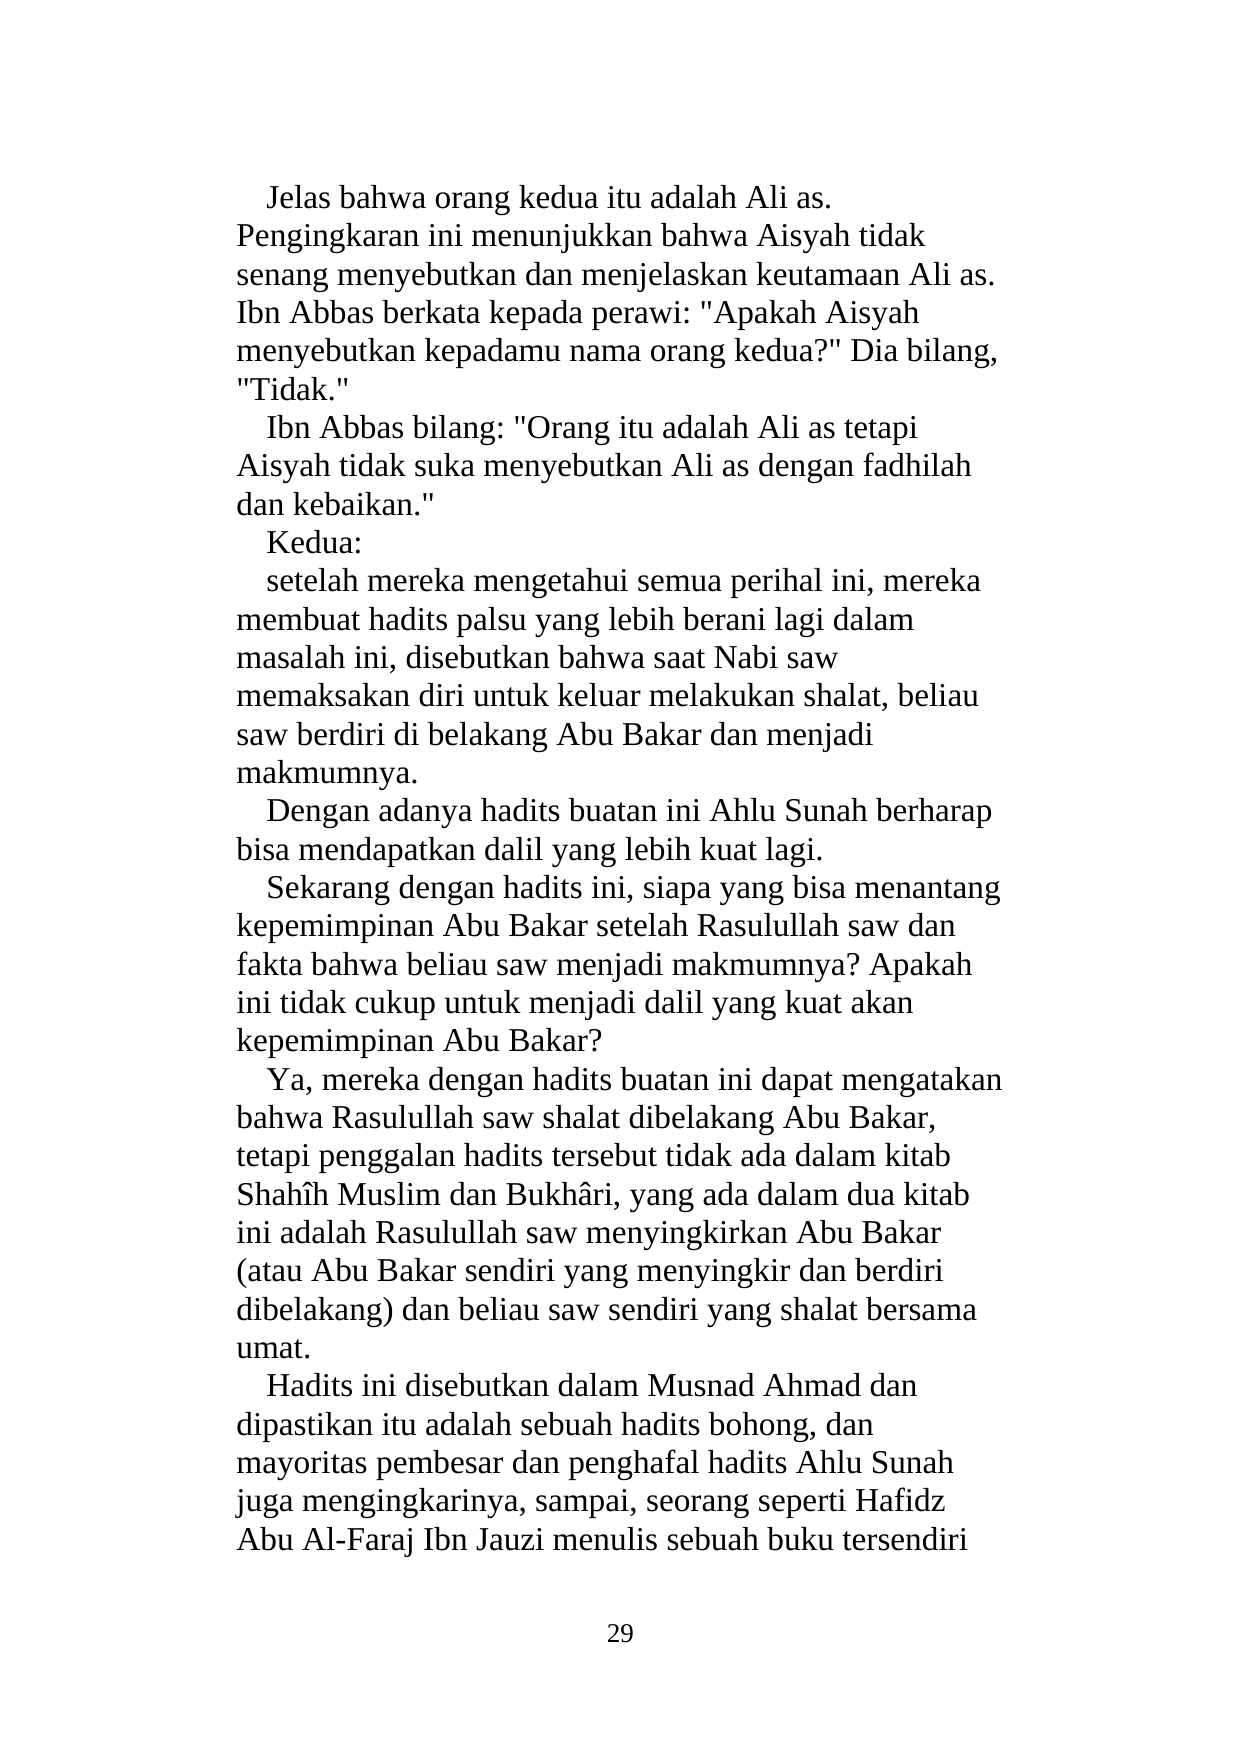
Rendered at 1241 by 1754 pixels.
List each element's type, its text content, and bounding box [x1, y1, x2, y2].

text Kedua: [236, 522, 1004, 561]
text Dengan adanya hadits buatan ini Ahlu Sunah berharap bisa mendapatkan dalil yang lebih kuat lagi. [236, 791, 1004, 867]
text setelah mereka mengetahui semua perihal ini, mereka membuat hadits palsu yang lebih berani lagi dalam masalah ini, disebutkan bahwa saat Nabi saw memaksakan diri untuk keluar melakukan shalat, beliau saw berdiri di belakang Abu Bakar dan menjadi makmumnya. [236, 561, 1004, 791]
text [236, 1366, 1004, 1557]
text Sekarang dengan hadits ini, siapa yang bisa menantang kepemimpinan Abu Bakar setelah Rasulullah saw dan fakta bahwa beliau saw menjadi makmumnya? Apakah ini tidak cukup untuk menjadi dalil yang kuat akan kepemimpinan Abu Bakar? [236, 867, 1004, 1059]
text Jelas bahwa orang kedua itu adalah Ali as. Pengingkaran ini menunjukkan bahwa Aisyah tidak senang menyebutkan dan menjelaskan keutamaan Ali as. Ibn Abbas berkata kepada perawi: "Apakah Aisyah menyebutkan kepadamu nama orang kedua?" Dia bilang, "Tidak." [236, 177, 1004, 407]
text Ya, mereka dengan hadits buatan ini dapat mengatakan bahwa Rasulullah saw shalat dibelakang Abu Bakar, tetapi penggalan hadits tersebut tidak ada dalam kitab Shahîh Muslim dan Bukhâri, yang ada dalam dua kitab ini adalah Rasulullah saw menyingkirkan Abu Bakar (atau Abu Bakar sendiri yang menyingkir dan berdiri dibelakang) dan beliau saw sendiri yang shalat bersama umat. [236, 1059, 1004, 1366]
text Ibn Abbas bilang: "Orang itu adalah Ali as tetapi Aisyah tidak suka menyebutkan Ali as dengan fadhilah dan kebaikan." [236, 407, 1004, 522]
